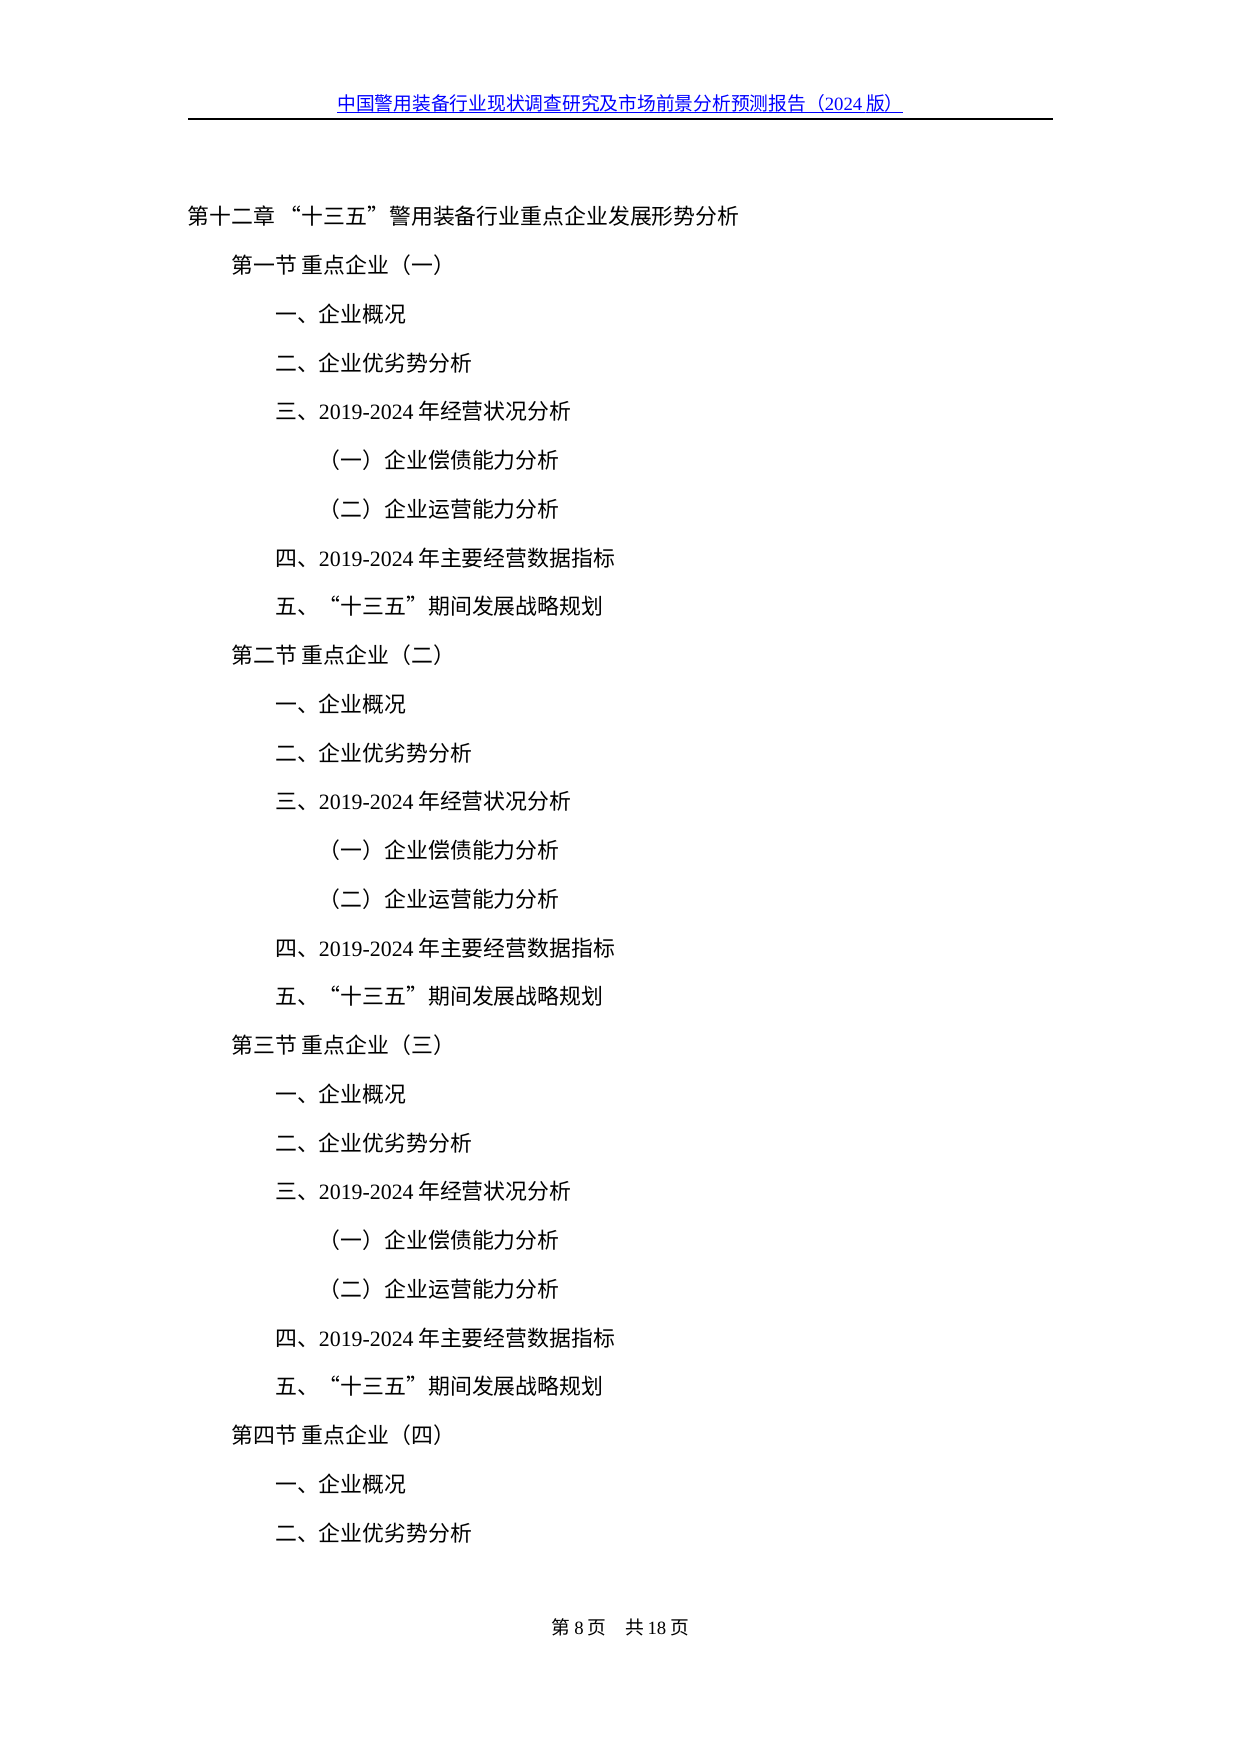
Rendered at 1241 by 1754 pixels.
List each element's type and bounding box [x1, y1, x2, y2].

text [187, 150, 1053, 1548]
